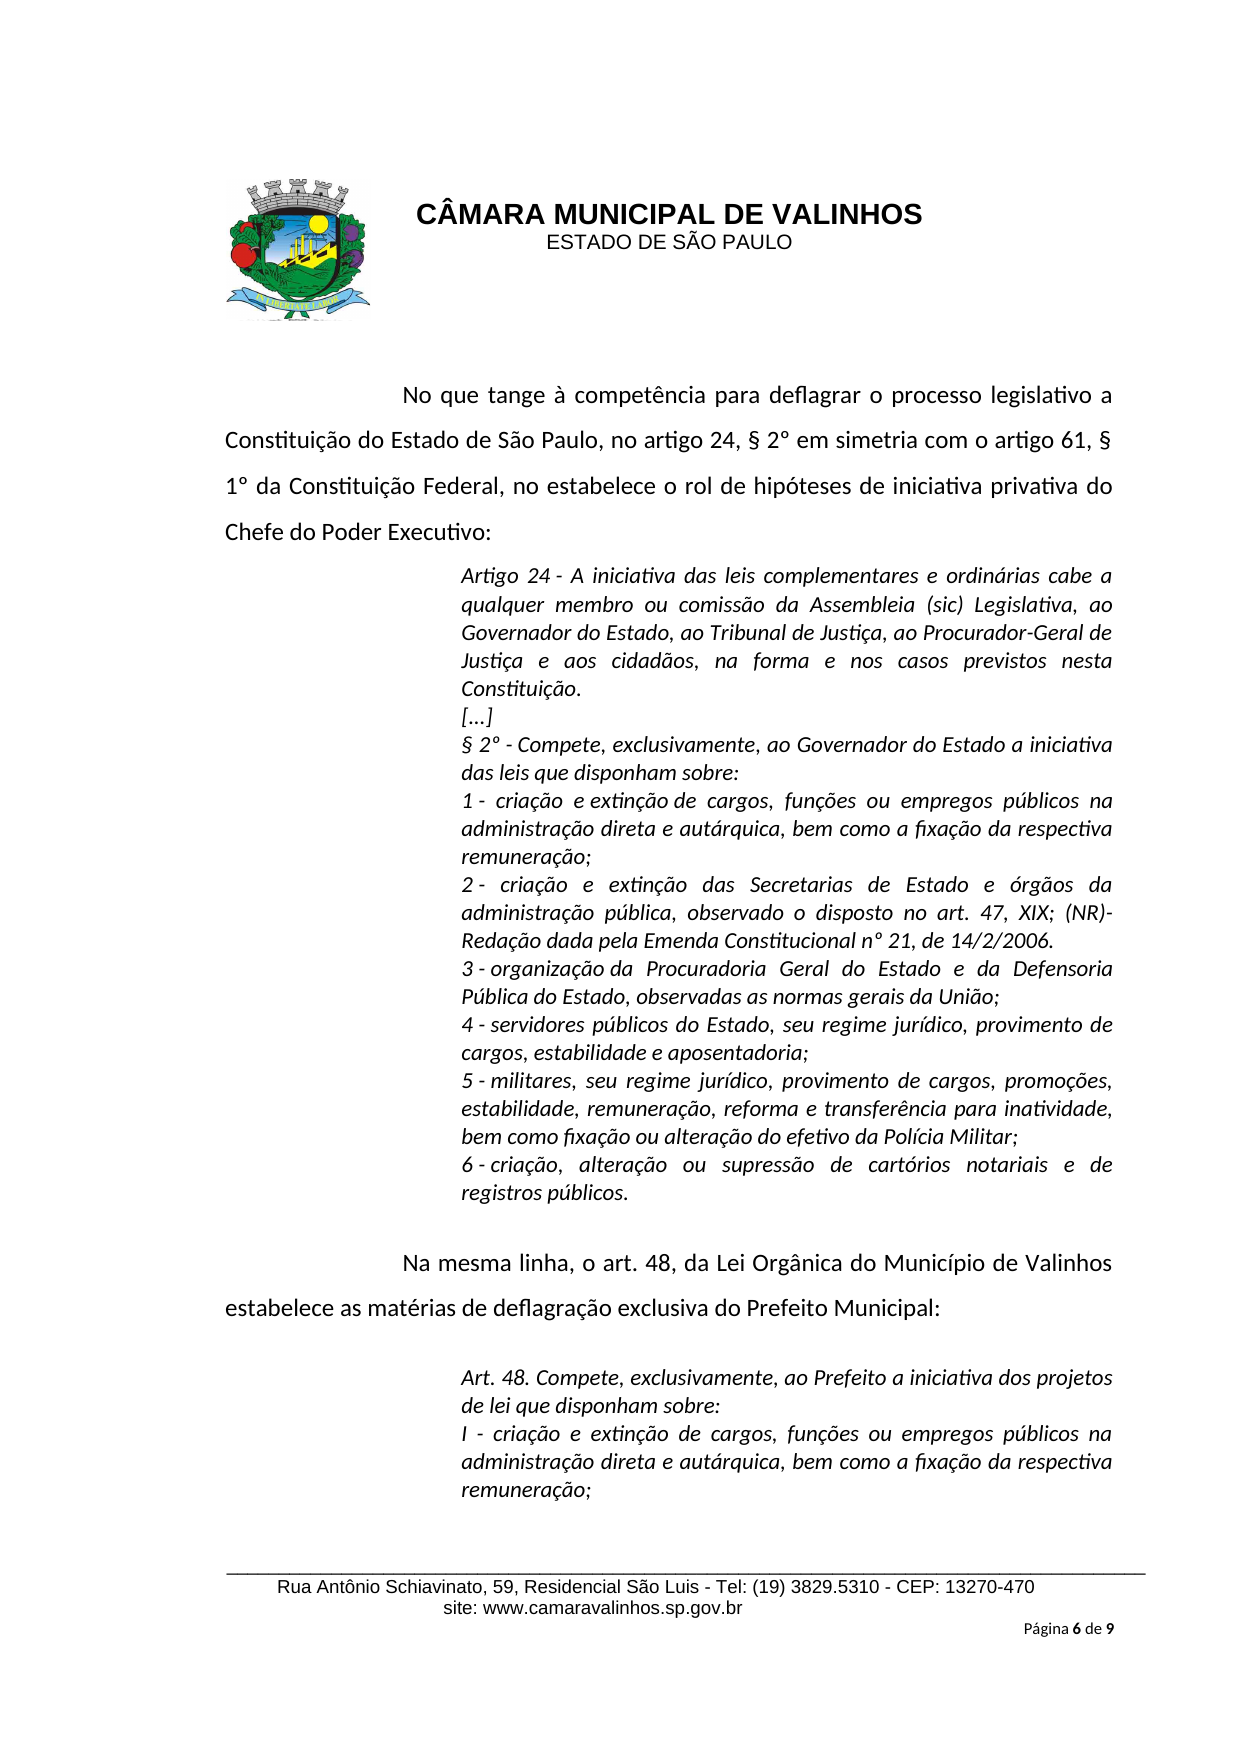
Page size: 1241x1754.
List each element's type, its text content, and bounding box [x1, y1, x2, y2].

text Art. 48. Compete, exclusivamente, ao Prefeito a iniciativa dos projetos de lei que disponham sobre: [461, 1363, 1114, 1419]
text 3 - organização da Procuradoria Geral do Estado e da Defensoria Pública do Estado, observadas as normas gerais da União; [461, 954, 1114, 1010]
text 5 - militares, seu regime jurídico, provimento de cargos, promoções, estabilidade, remuneração, reforma e transferência para inatividade, bem como fixação ou alteração do efetivo da Polícia Militar; [461, 1066, 1114, 1150]
text 6 - criação, alteração ou supressão de cartórios notariais e de registros públicos. [461, 1150, 1114, 1206]
text § 2º - Compete, exclusivamente, ao Governador do Estado a iniciativa das leis que disponham sobre: [461, 730, 1114, 786]
text [...] [461, 702, 1114, 730]
text Artigo 24 - A iniciativa das leis complementares e ordinárias cabe a qualquer membro ou comissão da Assembleia (sic) Legislativa, ao Governador do Estado, ao Tribunal de Justiça, ao Procurador-Geral de Justiça e aos cidadãos, na forma e nos casos previstos nesta Constituição. [461, 562, 1114, 702]
text Na mesma linha, o art. 48, da Lei Orgânica do Município de Valinhos estabelece as matérias de deflagração exclusiva do Prefeito Municipal: [225, 1247, 1114, 1323]
picture [226, 179, 371, 321]
text I - criação e extinção de cargos, funções ou empregos públicos na administração direta e autárquica, bem como a fixação da respectiva remuneração; [461, 1419, 1114, 1503]
text No que tange à competência para deflagrar o processo legislativo a Constituição do Estado de São Paulo, no artigo 24, § 2º em simetria com o artigo 61, § 1º da Constituição Federal, no estabelece o rol de hipóteses de iniciativa privativa do Chefe do Poder Executivo: [225, 379, 1114, 546]
text 1 - criação e extinção de cargos, funções ou empregos públicos na administração direta e autárquica, bem como a fixação da respectiva remuneração; [461, 786, 1114, 870]
text 4 - servidores públicos do Estado, seu regime jurídico, provimento de cargos, estabilidade e aposentadoria; [461, 1010, 1114, 1066]
text 2 - criação e extinção das Secretarias de Estado e órgãos da administração pública, observado o disposto no art. 47, XIX; (NR)- Redação dada pela Emenda Constitucional nº 21, de 14/2/2006. [461, 870, 1114, 954]
